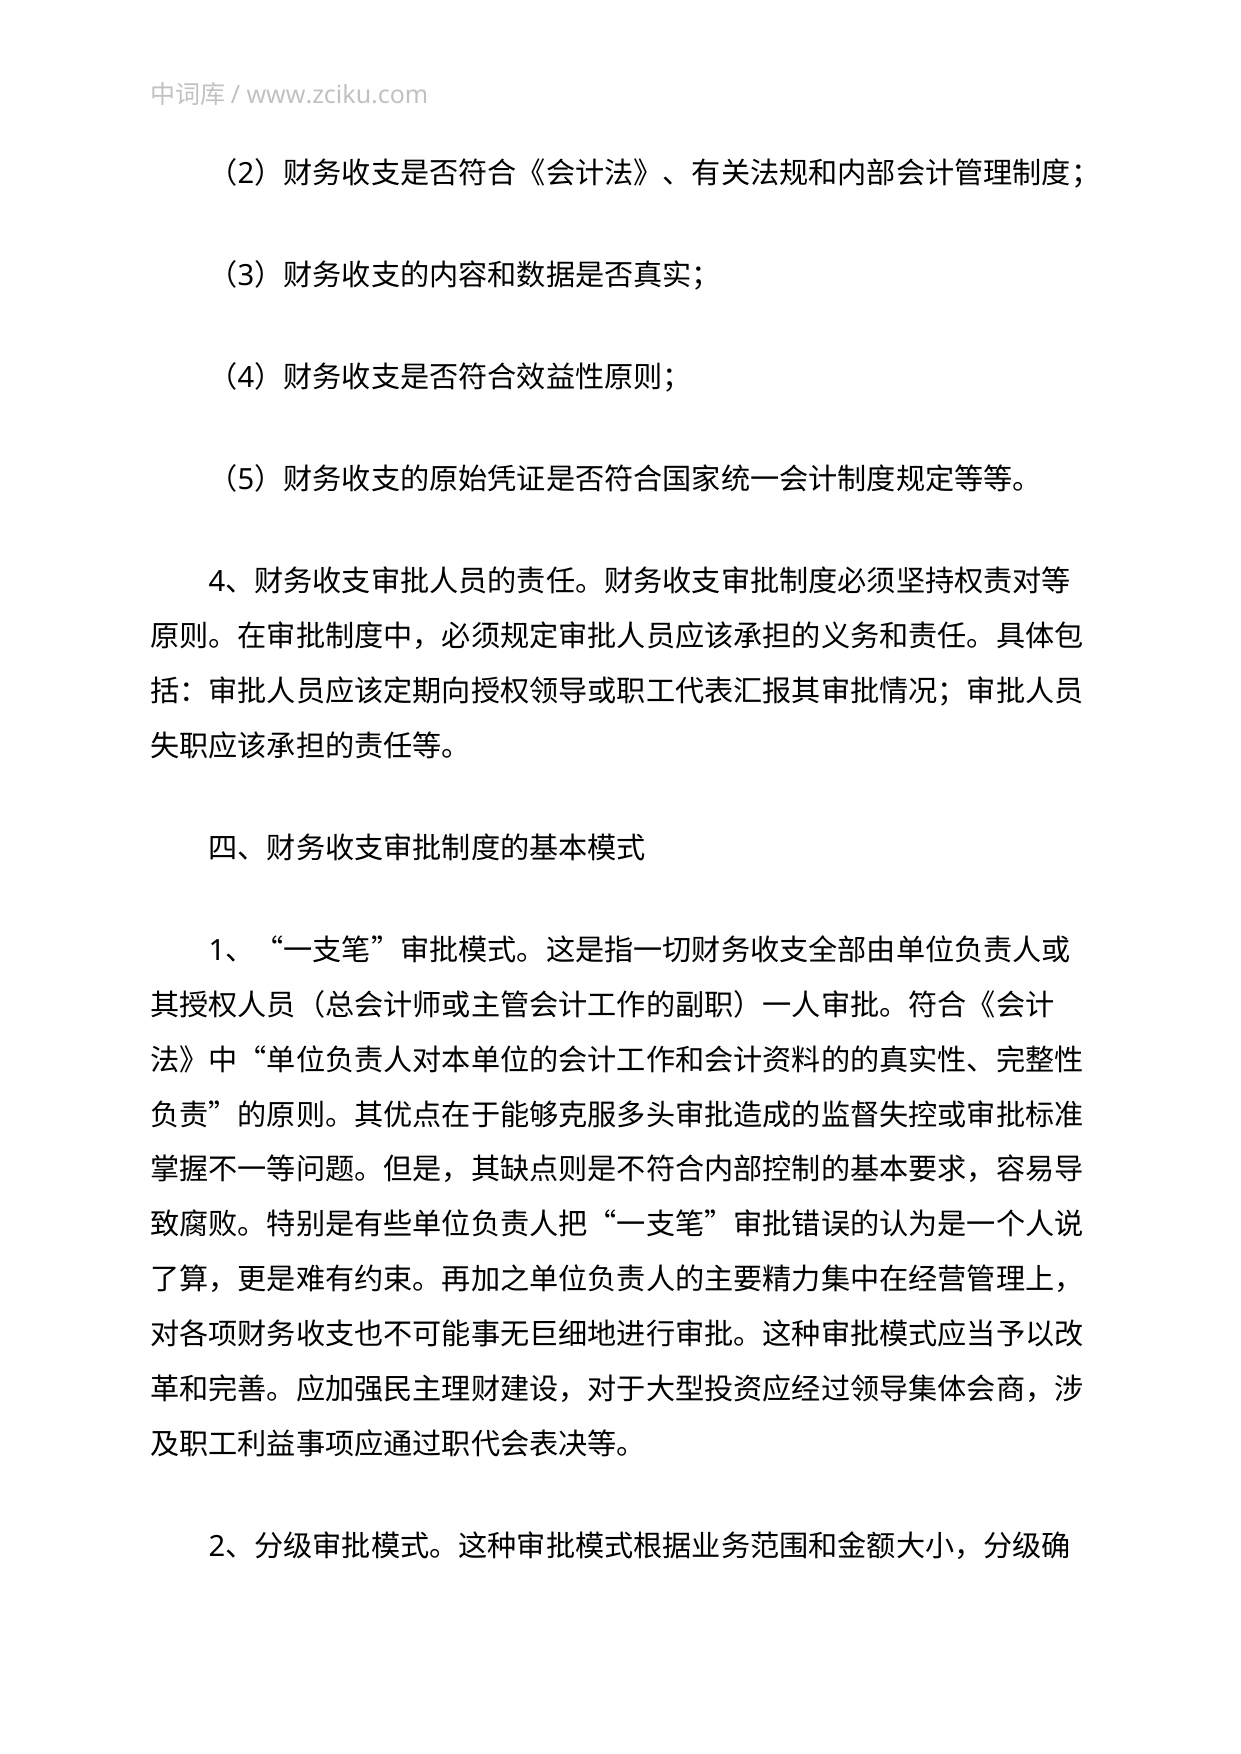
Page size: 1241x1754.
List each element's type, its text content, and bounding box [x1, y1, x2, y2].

text （4）财务收支是否符合效益性原则； [150, 354, 1090, 396]
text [150, 1522, 1090, 1564]
text 4、财务收支审批人员的责任。财务收支审批制度必须坚持权责对等原则。在审批制度中，必须规定审批人员应该承担的义务和责任。具体包括：审批人员应该定期向授权领导或职工代表汇报其审批情况；审批人员失职应该承担的责任等。 [150, 558, 1090, 765]
text 1、“一支笔”审批模式。这是指一切财务收支全部由单位负责人或其授权人员（总会计师或主管会计工作的副职）一人审批。符合《会计法》中“单位负责人对本单位的会计工作和会计资料的的真实性、完整性负责”的原则。其优点在于能够克服多头审批造成的监督失控或审批标准掌握不一等问题。但是，其缺点则是不符合内部控制的基本要求，容易导致腐败。特别是有些单位负责人把“一支笔”审批错误的认为是一个人说了算，更是难有约束。再加之单位负责人的主要精力集中在经营管理上，对各项财务收支也不可能事无巨细地进行审批。这种审批模式应当予以改革和完善。应加强民主理财建设，对于大型投资应经过领导集体会商，涉及职工利益事项应通过职代会表决等。 [150, 926, 1090, 1463]
text （5）财务收支的原始凭证是否符合国家统一会计制度规定等等。 [150, 456, 1090, 498]
text （2）财务收支是否符合《会计法》、有关法规和内部会计管理制度； [150, 150, 1090, 192]
text （3）财务收支的内容和数据是否真实； [150, 252, 1090, 294]
text 四、财务收支审批制度的基本模式 [150, 824, 1090, 867]
